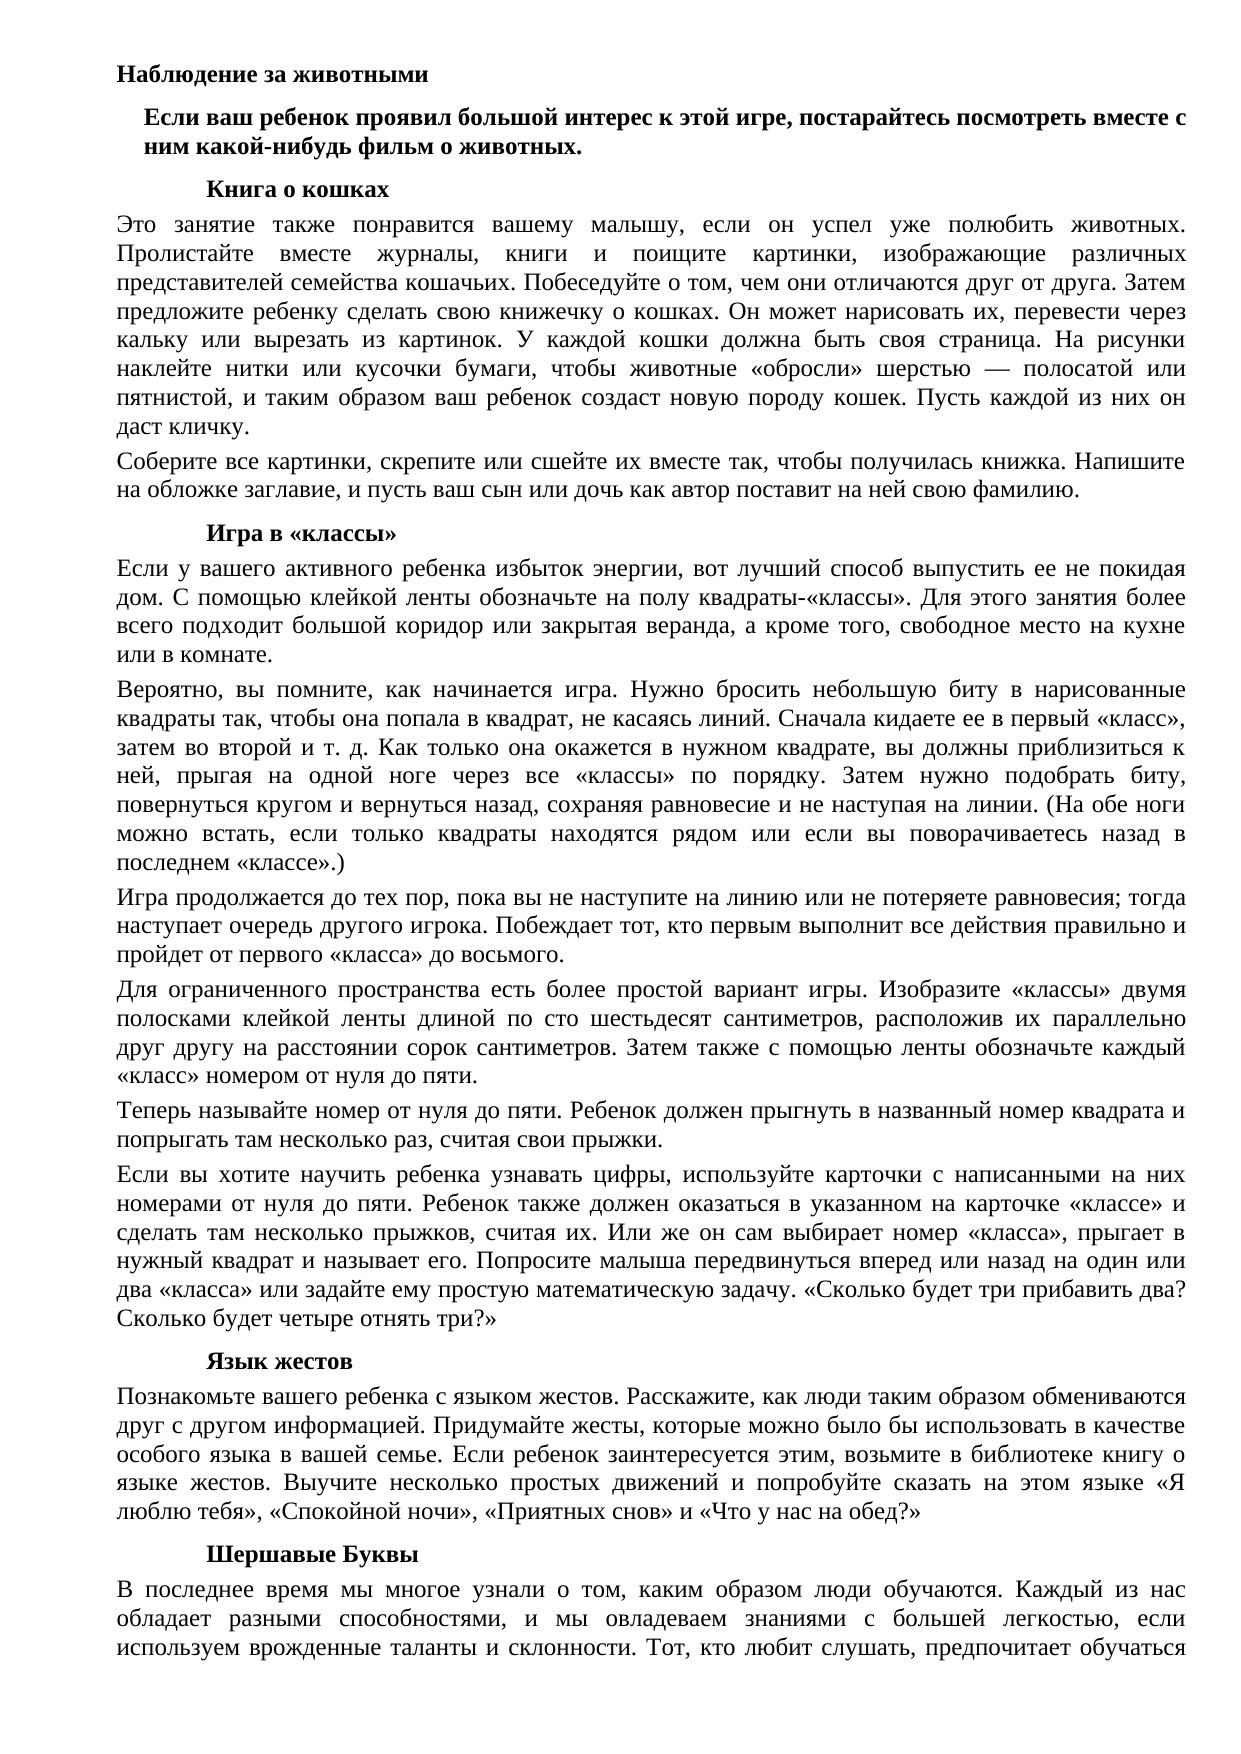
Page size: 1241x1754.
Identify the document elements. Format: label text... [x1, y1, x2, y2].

text Соберите все картинки, скрепите или сшейте их вместе так, чтобы получилась книжка. Напишите на обложке заглавие, и пусть ваш сын или дочь как автор поставит на ней свою фамилию. [116, 446, 1187, 503]
text Если вы хотите научить ребенка узнавать цифры, используйте карточки с написанными на них номерами от нуля до пяти. Ребенок также должен оказаться в указанном на карточке «классе» и сделать там несколько прыжков, считая их. Или же он сам выбирает номер «класса», прыгает в нужный квадрат и называет его. Попросите малыша передвинуться вперед или назад на один или два «класса» или задайте ему простую математическую задачу. «Сколько будет три прибавить два? Сколько будет четыре отнять три?» [116, 1159, 1187, 1332]
text Если ваш ребенок проявил большой интерес к этой игре, постарайтесь посмотреть вместе с ним какой-нибудь фильм о животных. [143, 102, 1187, 160]
text Язык жестов [206, 1346, 1187, 1375]
text Игра в «классы» [206, 518, 1187, 547]
text Познакомьте вашего ребенка с языком жестов. Расскажите, как люди таким образом обмениваются друг с другом информацией. Придумайте жесты, которые можно было бы использовать в качестве особого языка в вашей семье. Если ребенок заинтересуется этим, возьмите в библиотеке книгу о языке жестов. Выучите несколько простых движений и попробуйте сказать на этом языке «Я люблю тебя», «Спокойной ночи», «Приятных снов» и «Что у нас на обед?» [116, 1381, 1187, 1525]
text Вероятно, вы помните, как начинается игра. Нужно бросить небольшую биту в нарисованные квадраты так, чтобы она попала в квадрат, не касаясь линий. Сначала кидаете ее в первый «класс», затем во второй и т. д. Как только она окажется в нужном квадрате, вы должны приблизиться к ней, прыгая на одной ноге через все «классы» по порядку. Затем нужно подобрать биту, повернуться кругом и вернуться назад, сохраняя равновесие и не наступая на линии. (На обе ноги можно встать, если только квадраты находятся рядом или если вы поворачиваетесь назад в последнем «классе».) [116, 674, 1187, 875]
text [116, 1574, 1187, 1661]
text Книга о кошках [206, 174, 1187, 203]
text Это занятие также понравится вашему малышу, если он успел уже полюбить животных. Пролистайте вместе журналы, книги и поищите картинки, изображающие различных представителей семейства кошачьих. Побеседуйте о том, чем они отличаются друг от друга. Затем предложите ребенку сделать свою книжечку о кошках. Он может нарисовать их, перевести через кальку или вырезать из картинок. У каждой кошки должна быть своя страница. На рисунки наклейте нитки или кусочки бумаги, чтобы животные «обросли» шерстью — полосатой или пятнистой, и таким образом ваш ребенок создаст новую породу кошек. Пусть каждой из них он даст кличку. [116, 209, 1187, 439]
text Теперь называйте номер от нуля до пяти. Ребенок должен прыгнуть в названный номер квадрата и попрыгать там несколько раз, считая свои прыжки. [116, 1095, 1187, 1153]
text Игра продолжается до тех пор, пока вы не наступите на линию или не потеряете равновесия; тогда наступает очередь другого игрока. Побеждает тот, кто первым выполнит все действия правильно и пройдет от первого «класса» до восьмого. [116, 882, 1187, 968]
text Если у вашего активного ребенка избыток энергии, вот лучший способ выпустить ее не покидая дом. С помощью клейкой ленты обозначьте на полу квадраты-«классы». Для этого занятия более всего подходит большой коридор или закрытая веранда, а кроме того, свободное место на кухне или в комнате. [116, 553, 1187, 668]
text Для ограниченного пространства есть более простой вариант игры. Изобразите «классы» двумя полосками клейкой ленты длиной по сто шестьдесят сантиметров, расположив их параллельно друг другу на расстоянии сорок сантиметров. Затем также с помощью ленты обозначьте каждый «класс» номером от нуля до пяти. [116, 974, 1187, 1089]
text Шершавые Буквы [206, 1539, 1187, 1568]
text Наблюдение за животными [116, 59, 1187, 88]
